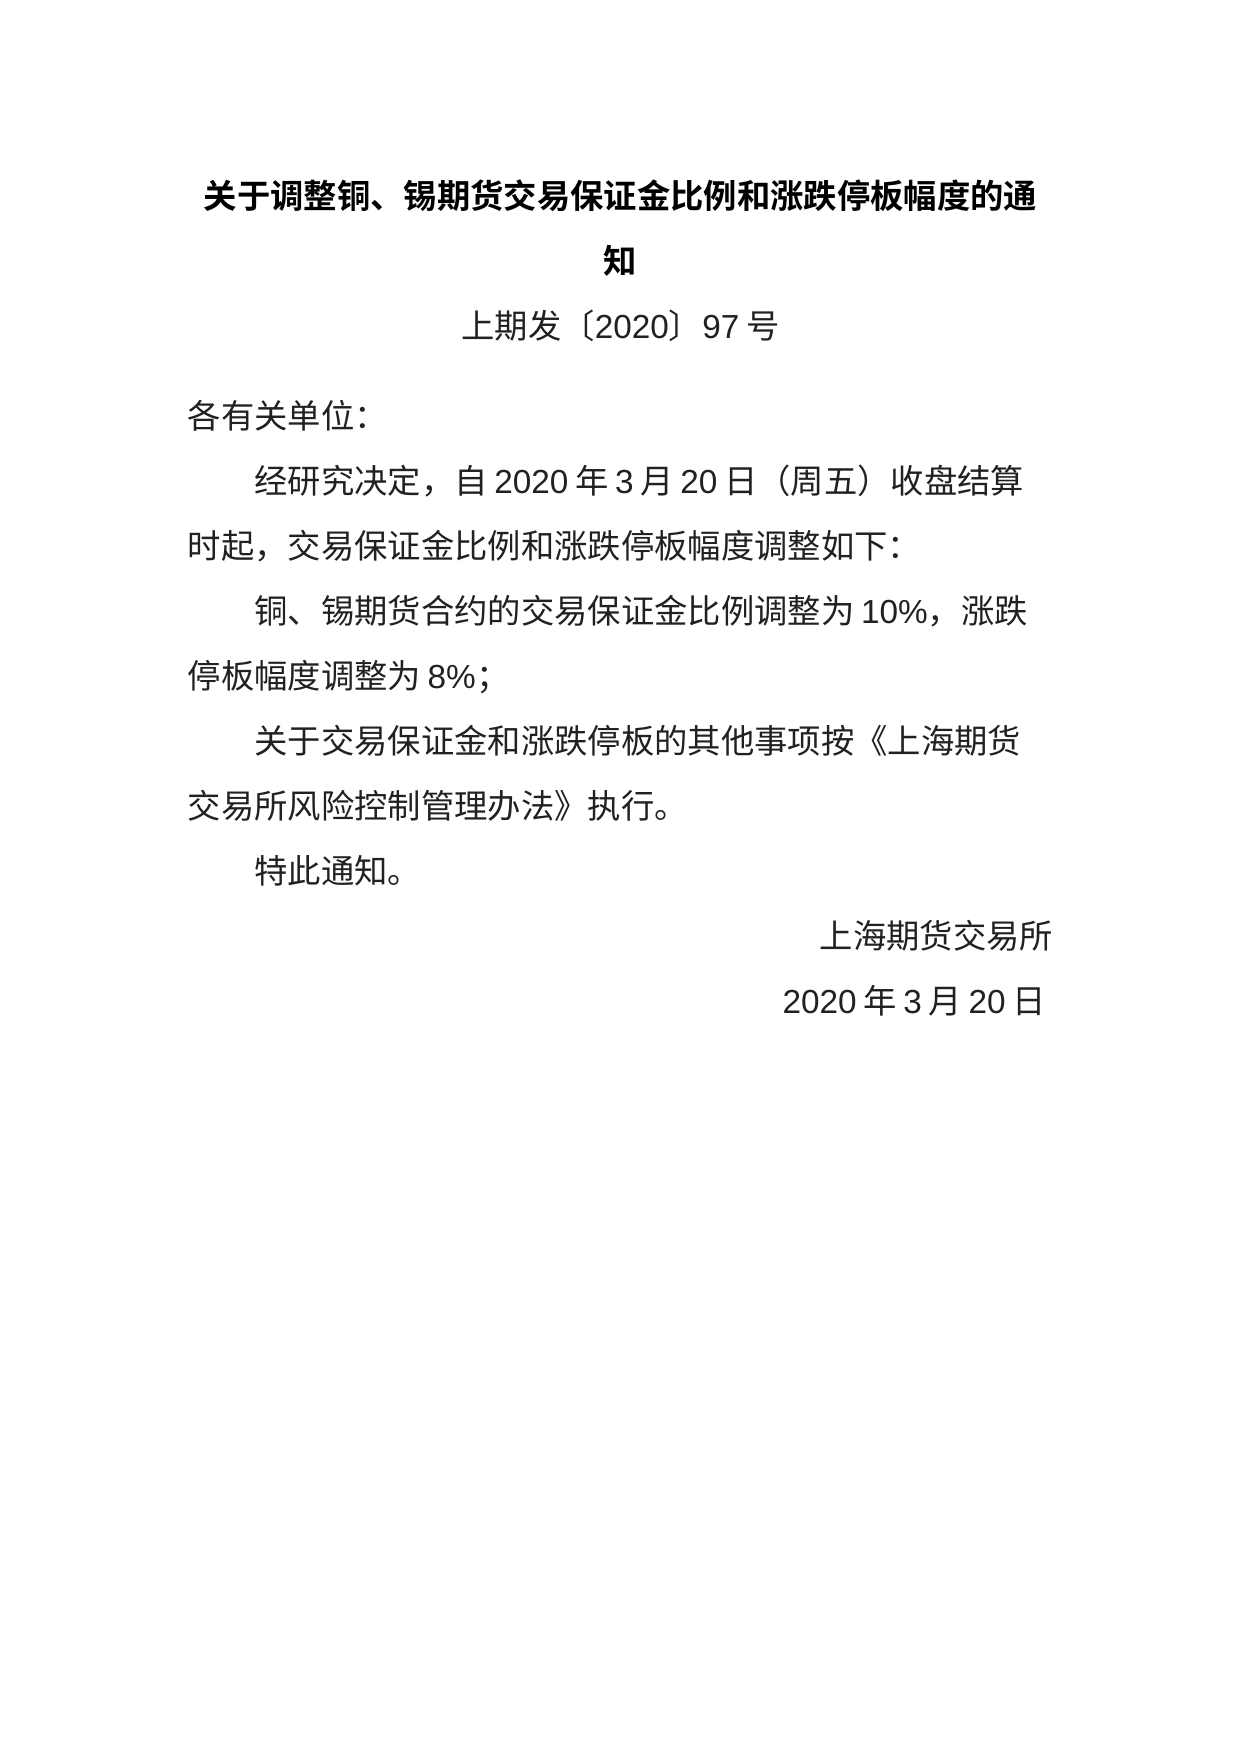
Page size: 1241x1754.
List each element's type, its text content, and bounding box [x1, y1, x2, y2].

text 关于调整铜、锡期货交易保证金比例和涨跌停板幅度的通知 [187, 162, 1053, 292]
text 上海期货交易所 2020年3月20日 [187, 902, 1053, 1032]
text 上期发〔2020〕97号 [187, 292, 1053, 357]
text 各有关单位： 经研究决定，自2020年3月20日（周五）收盘结算时起，交易保证金比例和涨跌停板幅度调整如下： 铜、锡期货合约的交易保证金比例调整为10%，涨跌停板幅度调整为8%； 关于交易保证金和涨跌停板的其他事项按《上海期货交易所风险控制管理办法》执行。 特此通知。 [187, 382, 1053, 902]
